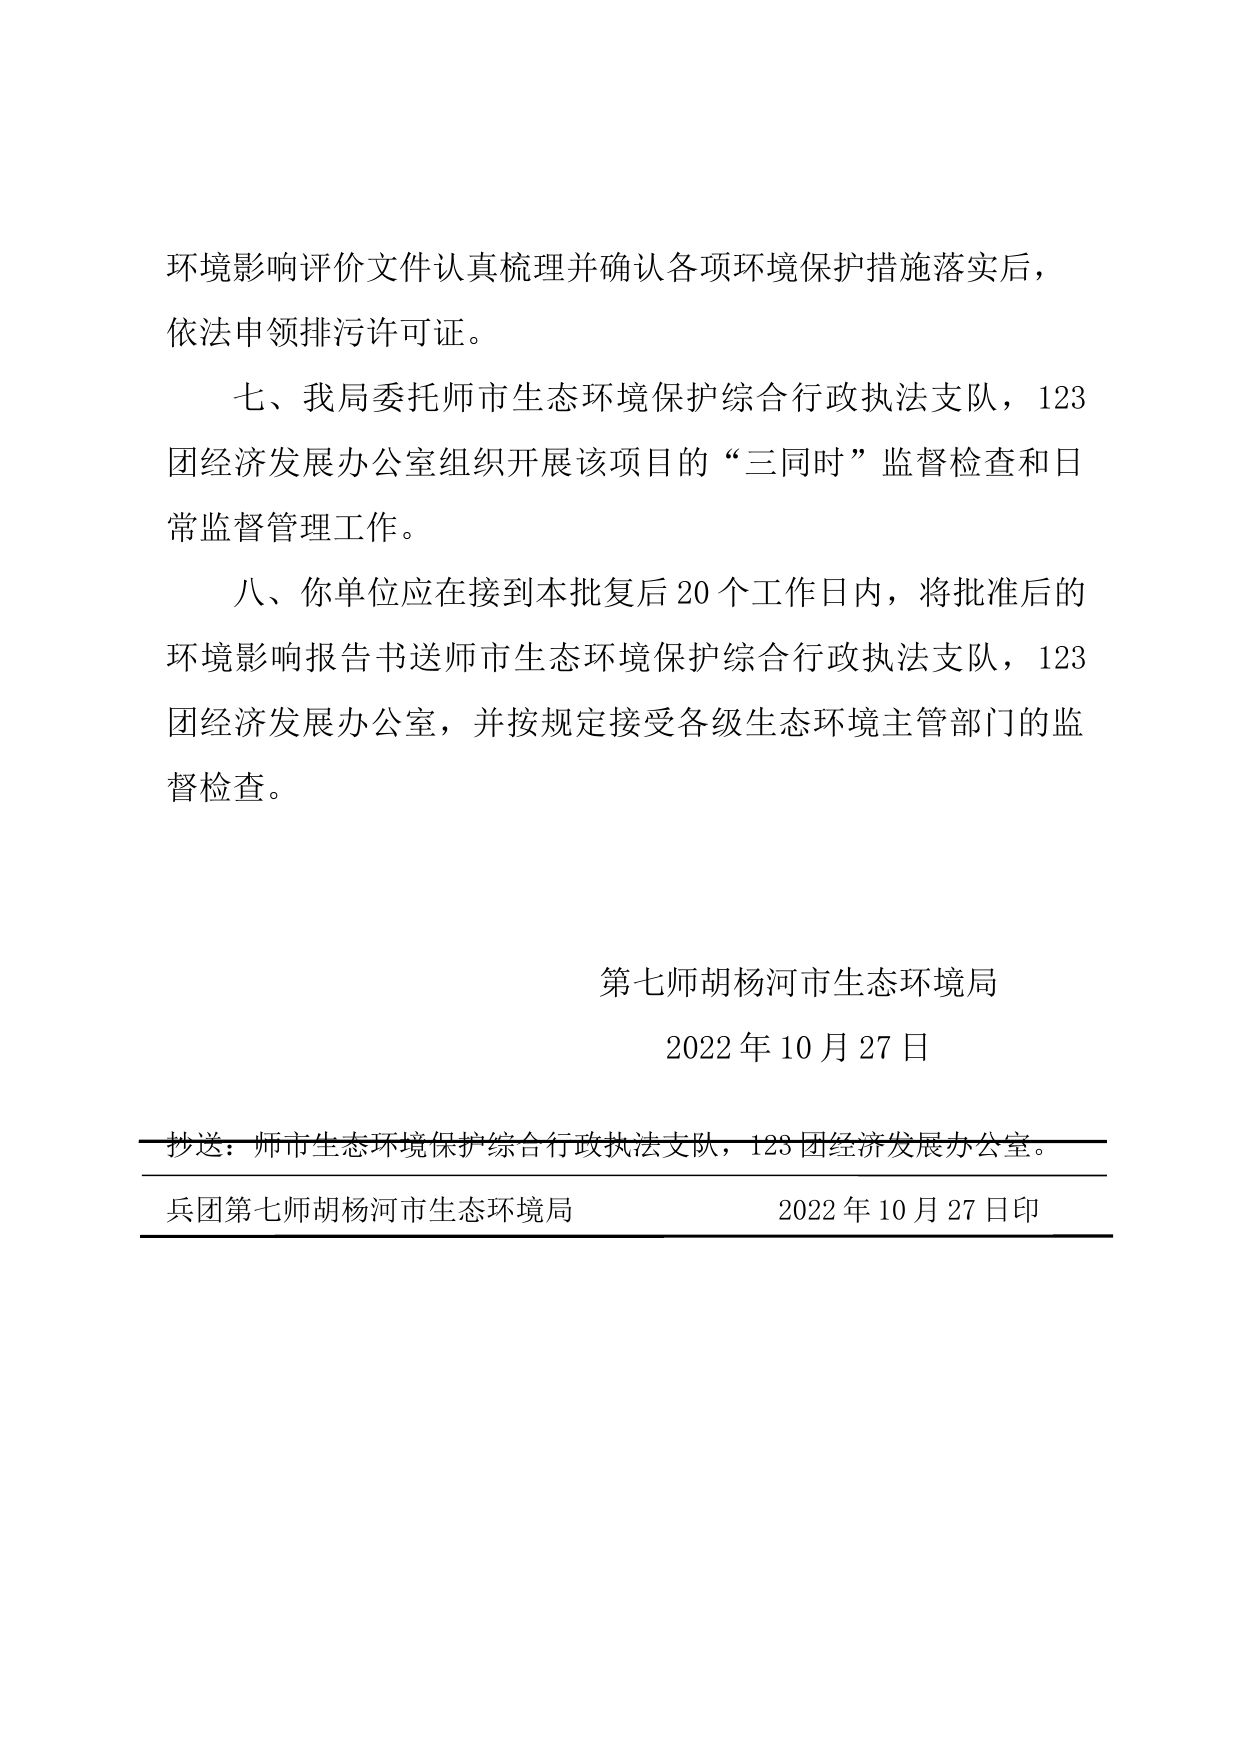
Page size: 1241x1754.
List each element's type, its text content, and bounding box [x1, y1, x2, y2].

text 七、我局委托师市生态环境保护综合行政执法支队，123团经济发展办公室组织开展该项目的“三同时”监督检查和日常监督管理工作。 [165, 363, 1087, 558]
text 2022年10月27日 [165, 1013, 1087, 1078]
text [165, 233, 1087, 363]
text 抄送：师市生态环境保护综合行政执法支队，123团经济发展办公室。 [165, 1110, 1065, 1139]
text 第七师胡杨河市生态环境局 [165, 948, 1087, 1013]
text 兵团第七师胡杨河市生态环境局 2022年10月27日印 [165, 1177, 1065, 1234]
text 八、你单位应在接到本批复后20个工作日内，将批准后的环境影响报告书送师市生态环境保护综合行政执法支队，123团经济发展办公室，并按规定接受各级生态环境主管部门的监督检查。 [165, 558, 1087, 818]
text 抄送：师市生态环境保护综合行政执法支队，123团经济发展办公室。 [165, 1143, 1065, 1174]
